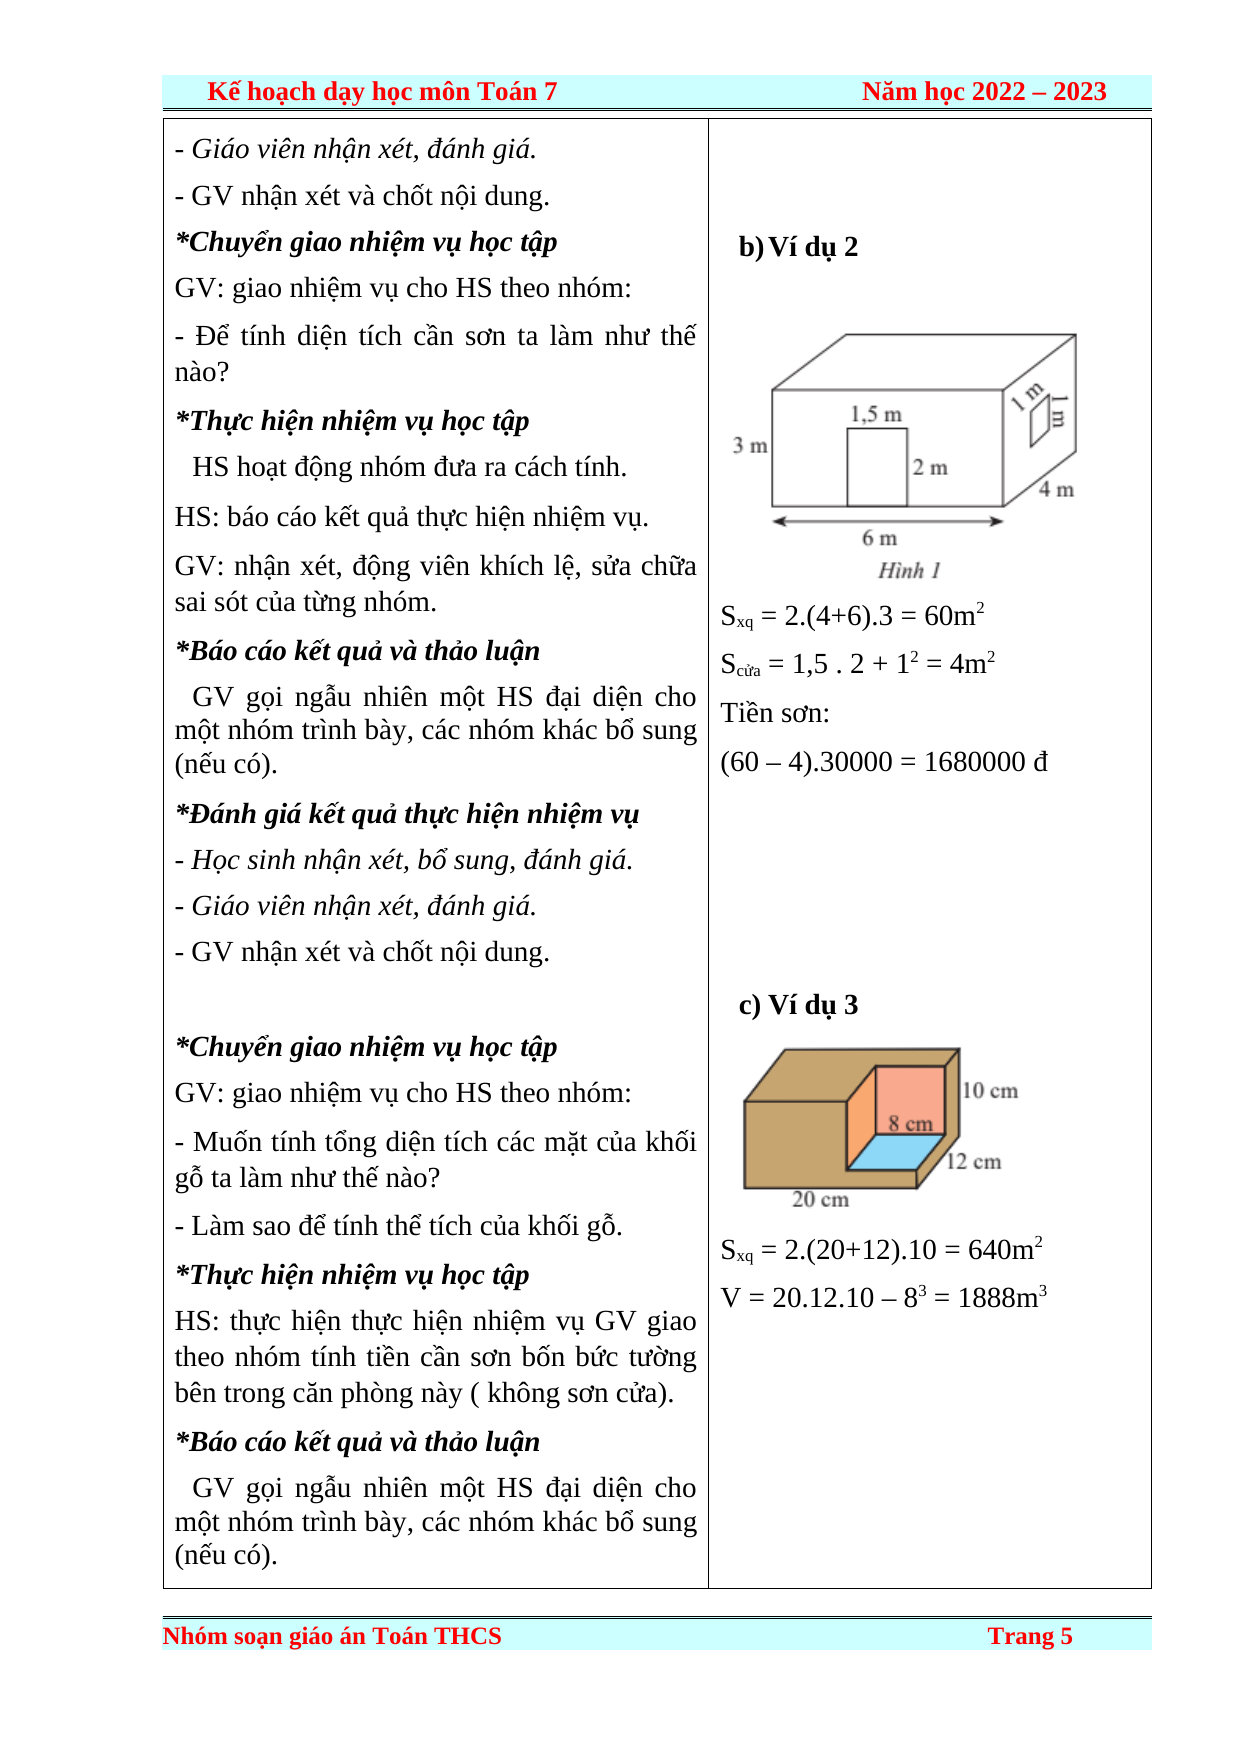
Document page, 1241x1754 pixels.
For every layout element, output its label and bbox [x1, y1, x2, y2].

table_cell [709, 119, 1151, 1587]
picture [720, 323, 1088, 583]
table_cell [164, 119, 708, 1587]
picture [720, 1032, 1030, 1218]
